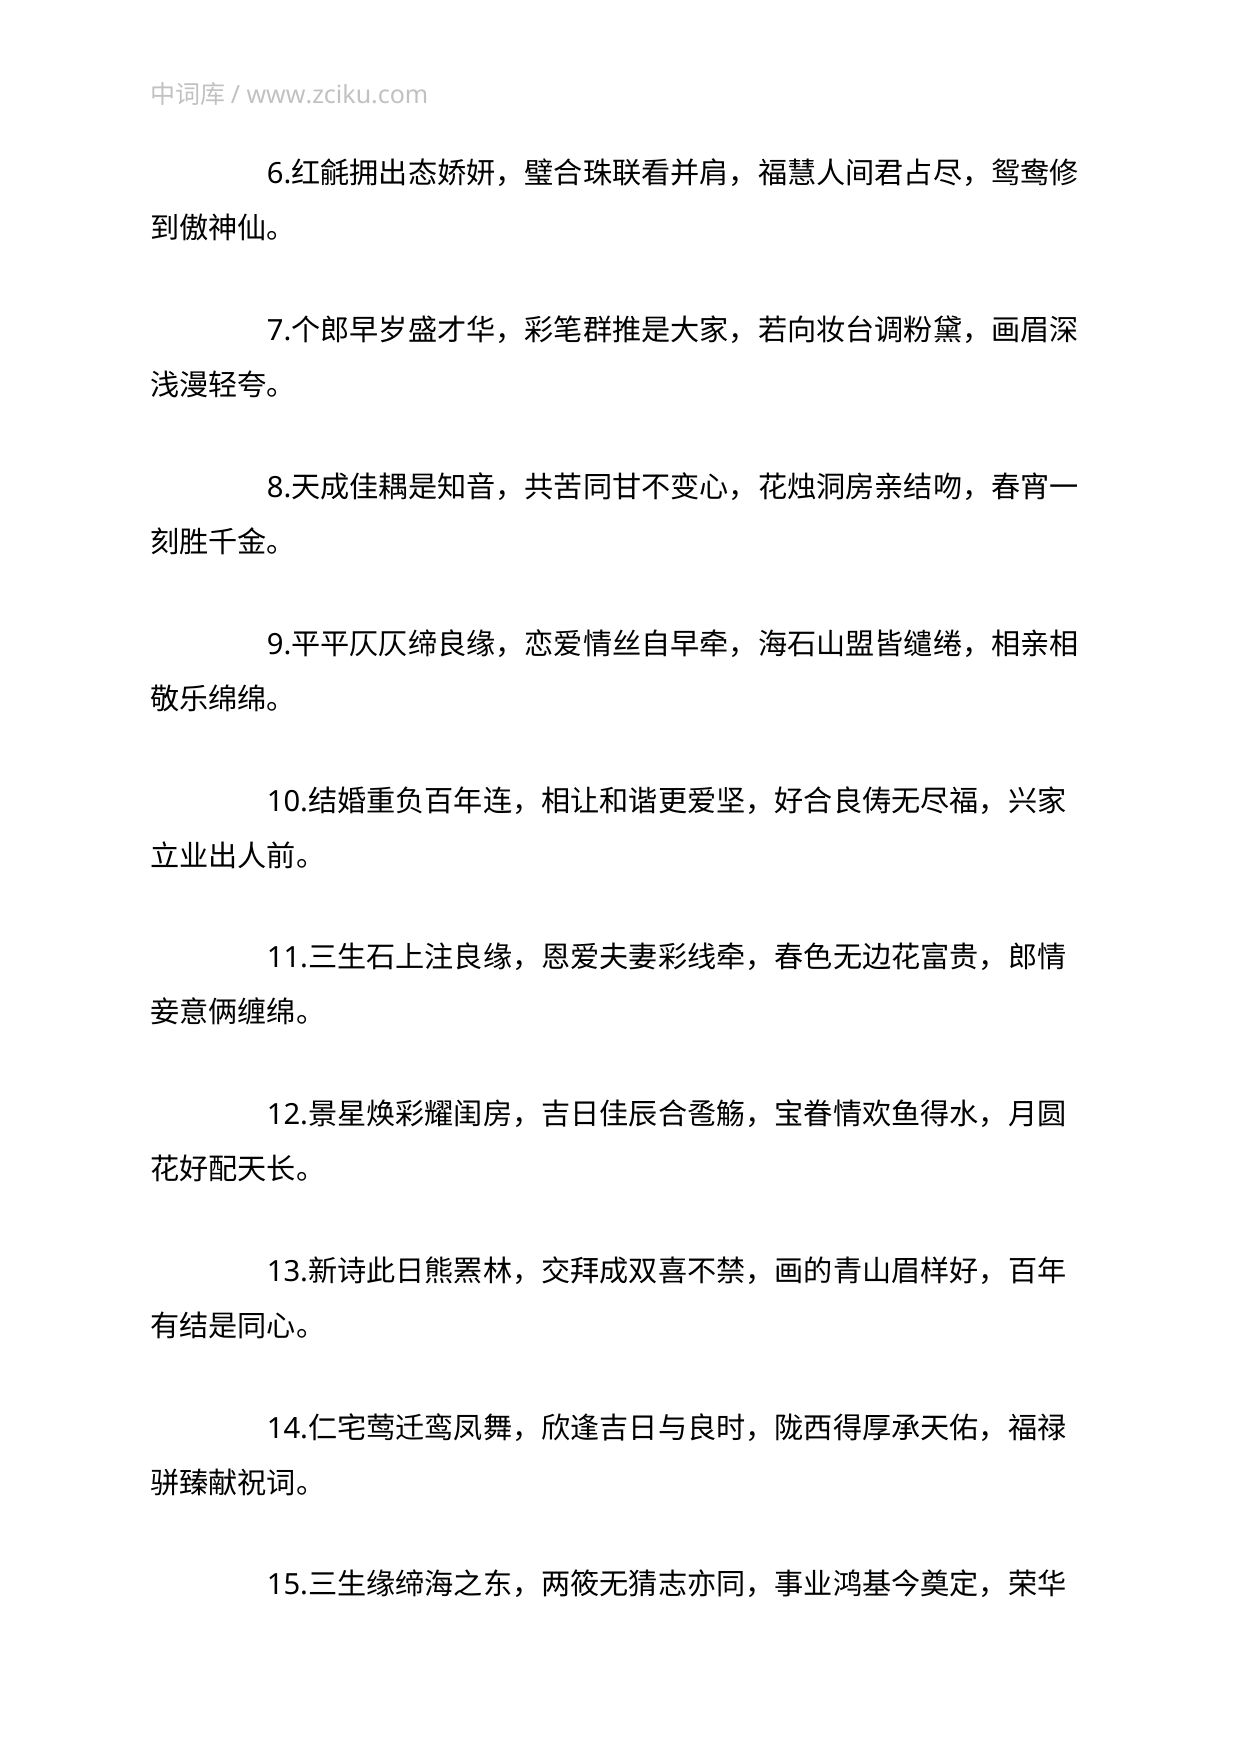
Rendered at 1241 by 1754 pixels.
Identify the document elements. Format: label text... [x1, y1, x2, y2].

text 13.新诗此日熊罴林，交拜成双喜不禁，画的青山眉样好，百年有结是同心。 [150, 1247, 1090, 1345]
text 10.结婚重负百年连，相让和谐更爱坚，好合良俦无尽福，兴家立业出人前。 [150, 777, 1090, 874]
text 7.个郎早岁盛才华，彩笔群推是大家，若向妆台调粉黛，画眉深浅漫轻夸。 [150, 307, 1090, 404]
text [150, 1561, 1090, 1603]
text 9.平平仄仄缔良缘，恋爱情丝自早牵，海石山盟皆缱绻，相亲相敬乐绵绵。 [150, 620, 1090, 718]
text 12.景星焕彩耀闺房，吉日佳辰合卺觞，宝眷情欢鱼得水，月圆花好配天长。 [150, 1091, 1090, 1188]
text 8.天成佳耦是知音，共苦同甘不变心，花烛洞房亲结吻，春宵一刻胜千金。 [150, 463, 1090, 561]
text 14.仁宅莺迁鸾凤舞，欣逢吉日与良时，陇西得厚承天佑，福禄骈臻献祝词。 [150, 1404, 1090, 1501]
text 11.三生石上注良缘，恩爱夫妻彩线牵，春色无边花富贵，郎情妾意俩缠绵。 [150, 934, 1090, 1031]
text 6.红毹拥出态娇妍，璧合珠联看并肩，福慧人间君占尽，鸳鸯修到傲神仙。 [150, 150, 1090, 247]
